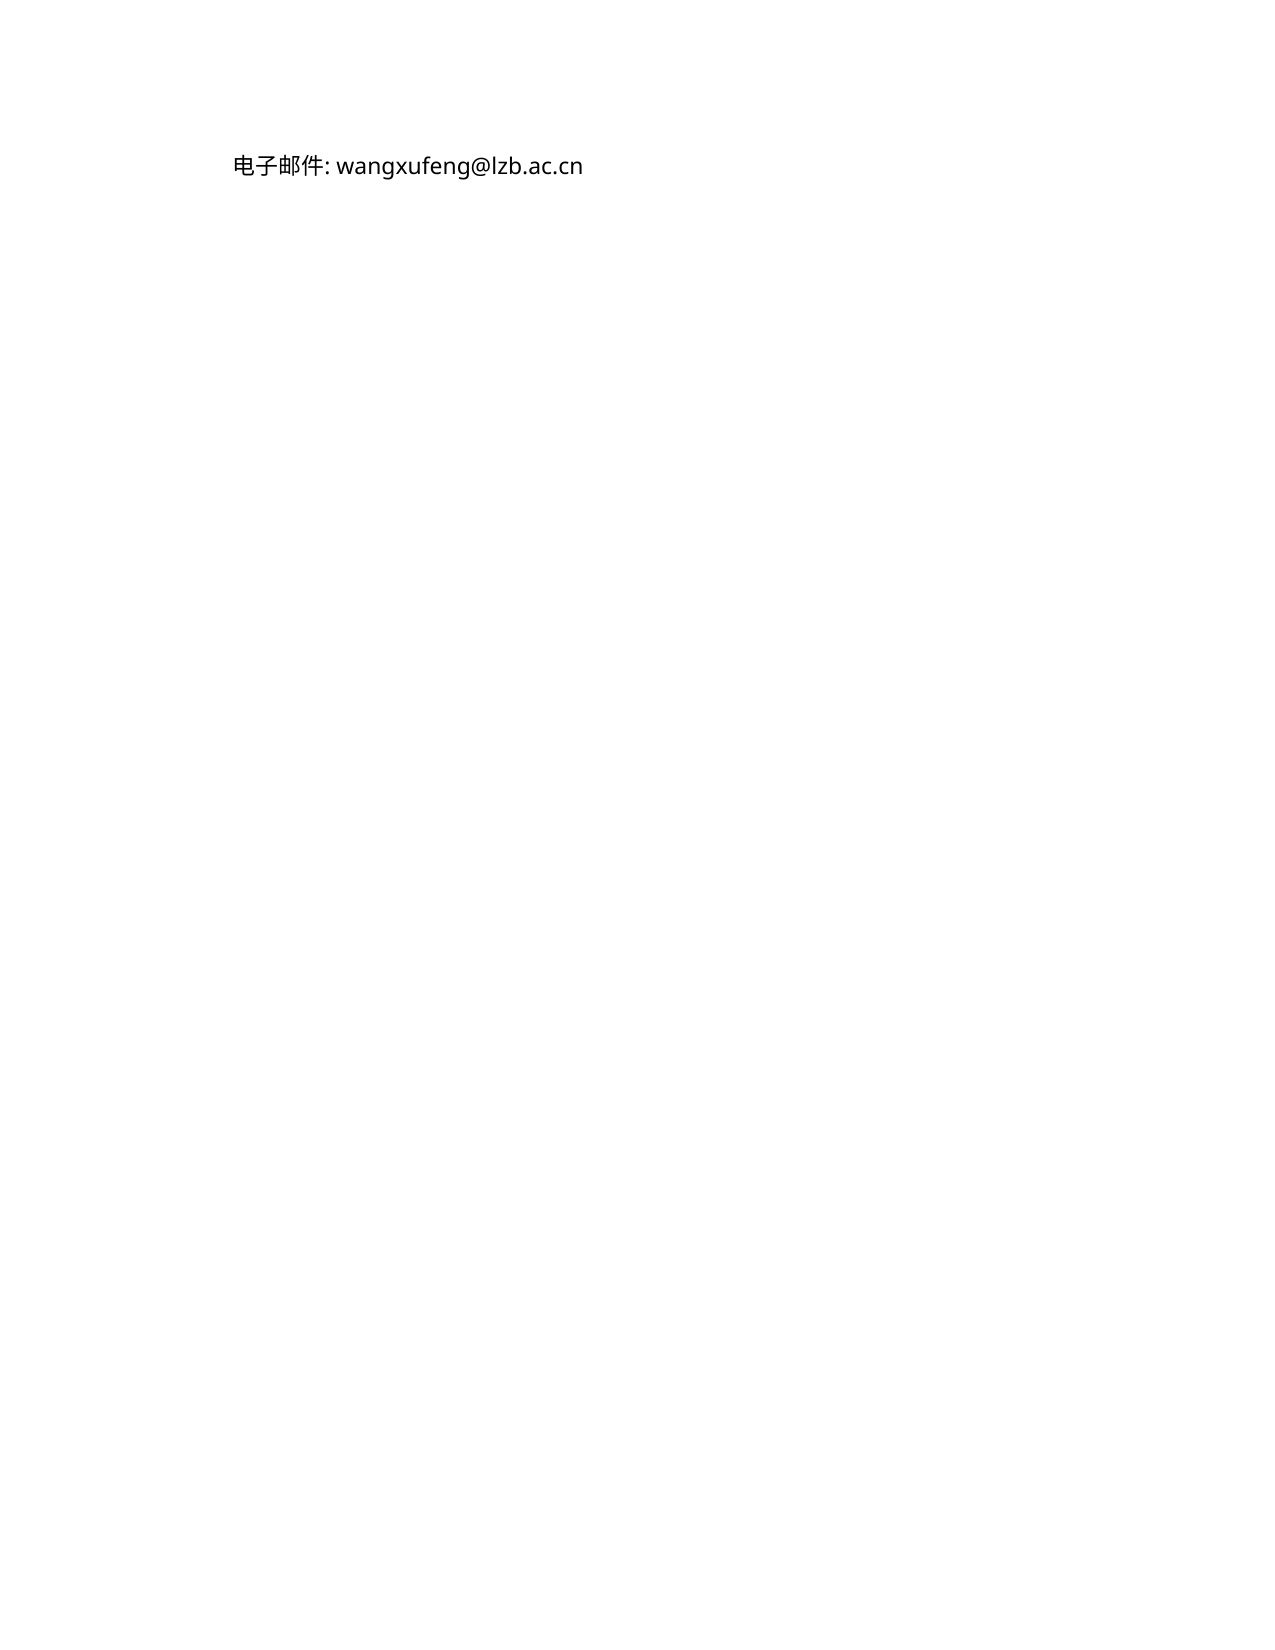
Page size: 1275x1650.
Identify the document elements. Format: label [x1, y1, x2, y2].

text [232, 150, 1087, 253]
